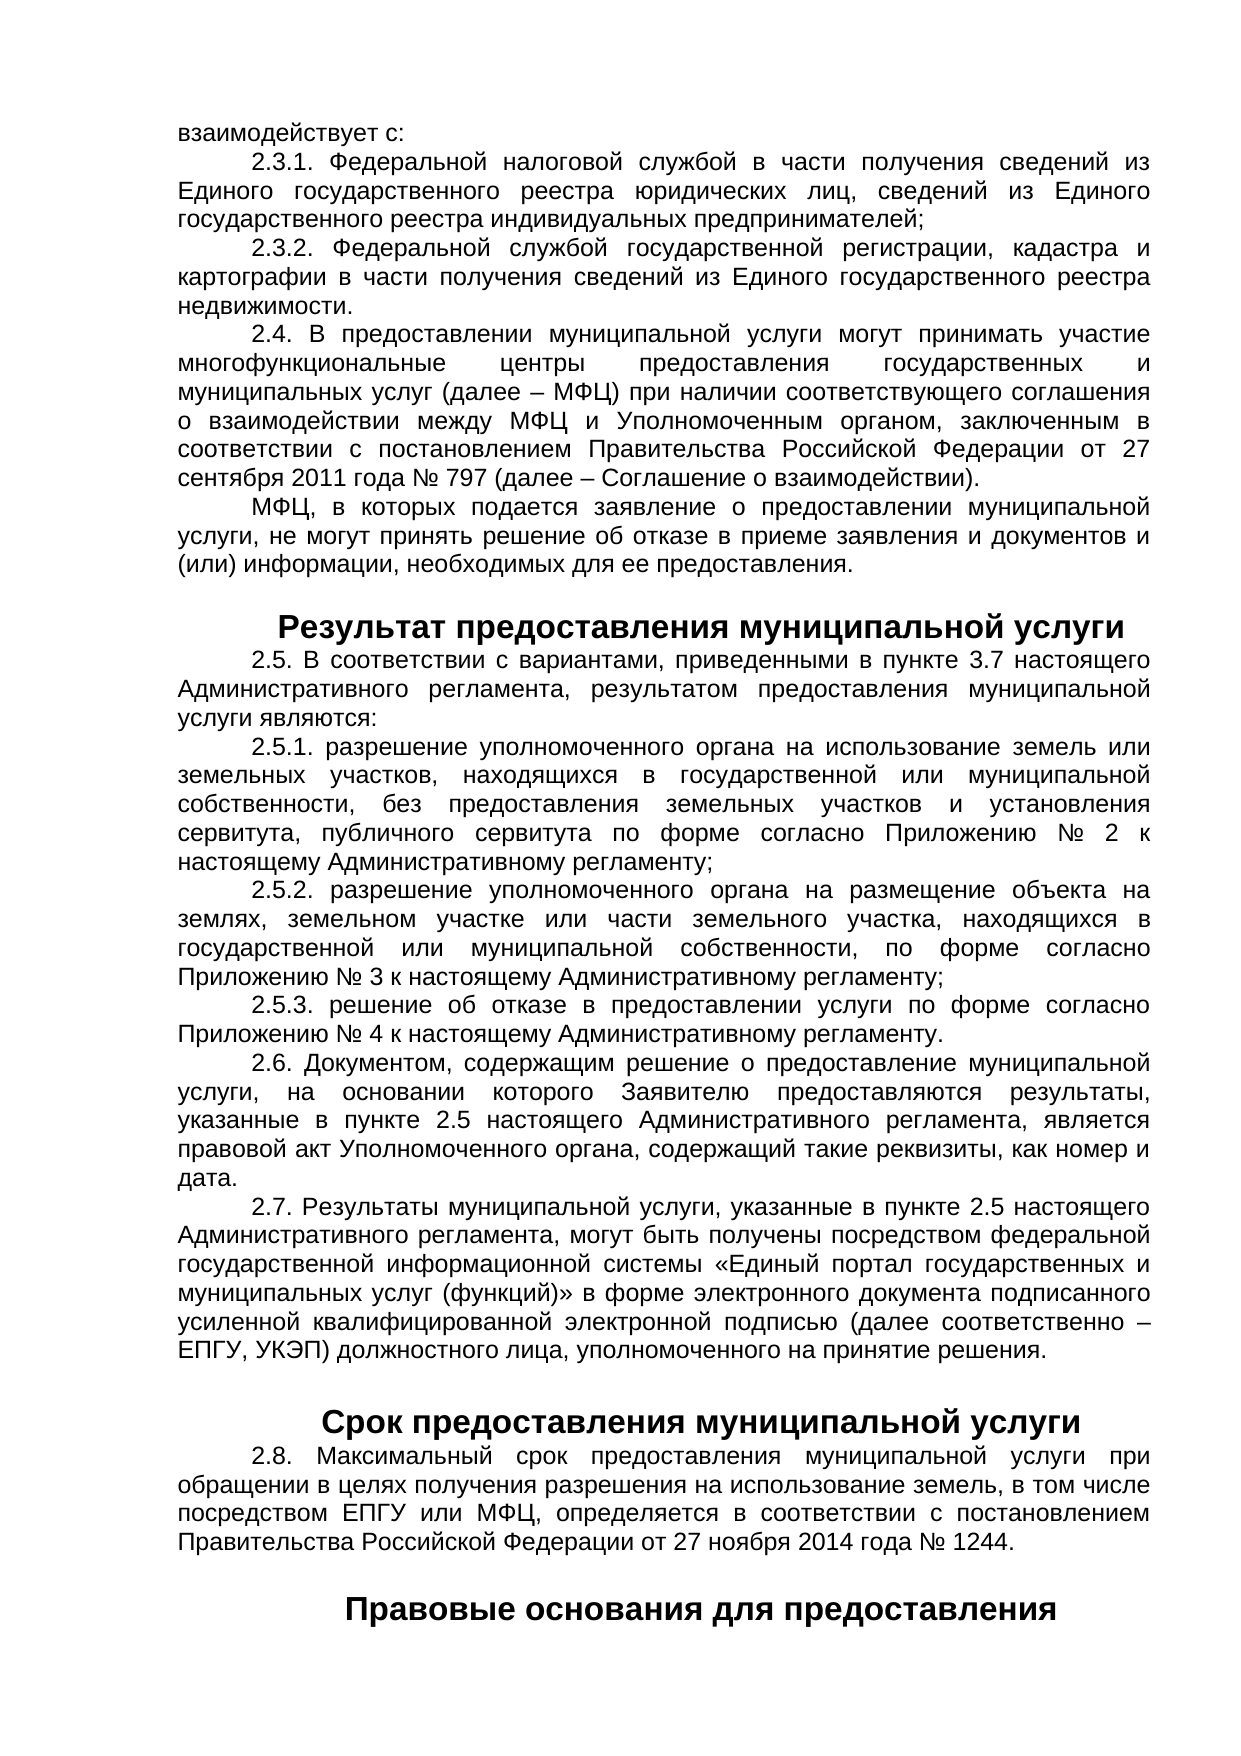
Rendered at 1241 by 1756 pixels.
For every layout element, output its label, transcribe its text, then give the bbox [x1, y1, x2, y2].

text МФЦ, в которых подается заявление о предоставлении муниципальной услуги, не могут принять решение об отказе в приеме заявления и документов и (или) информации, необходимых для ее предоставления. [177, 492, 1152, 578]
text 2.6. Документом, содержащим решение о предоставление муниципальной услуги, на основании которого Заявителю предоставляются результаты, указанные в пункте 2.5 настоящего Административного регламента, является правовой акт Уполномоченного органа, содержащий такие реквизиты, как номер и дата. [177, 1048, 1152, 1192]
text 2.5.3. решение об отказе в предоставлении услуги по форме согласно Приложению № 4 к настоящему Административному регламенту. [177, 990, 1152, 1048]
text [177, 1589, 1152, 1628]
text 2.7. Результаты муниципальной услуги, указанные в пункте 2.5 настоящего Административного регламента, могут быть получены посредством федеральной государственной информационной системы «Единый портал государственных и муниципальных услуг (функций)» в форме электронного документа подписанного усиленной квалифицированной электронной подписью (далее соответственно – ЕПГУ, УКЭП) должностного лица, уполномоченного на принятие решения. [177, 1192, 1152, 1364]
text 2.5. В соответствии с вариантами, приведенными в пункте 3.7 настоящего Административного регламента, результатом предоставления муниципальной услуги являются: [177, 645, 1152, 732]
text 2.3.2. Федеральной службой государственной регистрации, кадастра и картографии в части получения сведений из Единого государственного реестра недвижимости. [177, 233, 1152, 319]
text 2.5.2. разрешение уполномоченного органа на размещение объекта на землях, земельном участке или части земельного участка, находящихся в государственной или муниципальной собственности, по форме согласно Приложению № 3 к настоящему Административному регламенту; [177, 875, 1152, 990]
text 2.3.1. Федеральной налоговой службой в части получения сведений из Единого государственного реестра юридических лиц, сведений из Единого государственного реестра индивидуальных предпринимателей; [177, 147, 1152, 233]
text Результат предоставления муниципальной услуги [177, 607, 1152, 645]
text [177, 118, 1152, 147]
text Срок предоставления муниципальной услуги [177, 1402, 1152, 1441]
text 2.4. В предоставлении муниципальной услуги могут принимать участие многофункциональные центры предоставления государственных и муниципальных услуг (далее – МФЦ) при наличии соответствующего соглашения о взаимодействии между МФЦ и Уполномоченным органом, заключенным в соответствии с постановлением Правительства Российской Федерации от 27 сентября 2011 года № 797 (далее – Соглашение о взаимодействии). [177, 319, 1152, 492]
text 2.8. Максимальный срок предоставления муниципальной услуги при обращении в целях получения разрешения на использование земель, в том числе посредством ЕПГУ или МФЦ, определяется в соответствии с постановлением Правительства Российской Федерации от 27 ноября 2014 года № 1244. [177, 1441, 1152, 1556]
text 2.5.1. разрешение уполномоченного органа на использование земель или земельных участков, находящихся в государственной или муниципальной собственности, без предоставления земельных участков и установления сервитута, публичного сервитута по форме согласно Приложению № 2 к настоящему Административному регламенту; [177, 732, 1152, 875]
